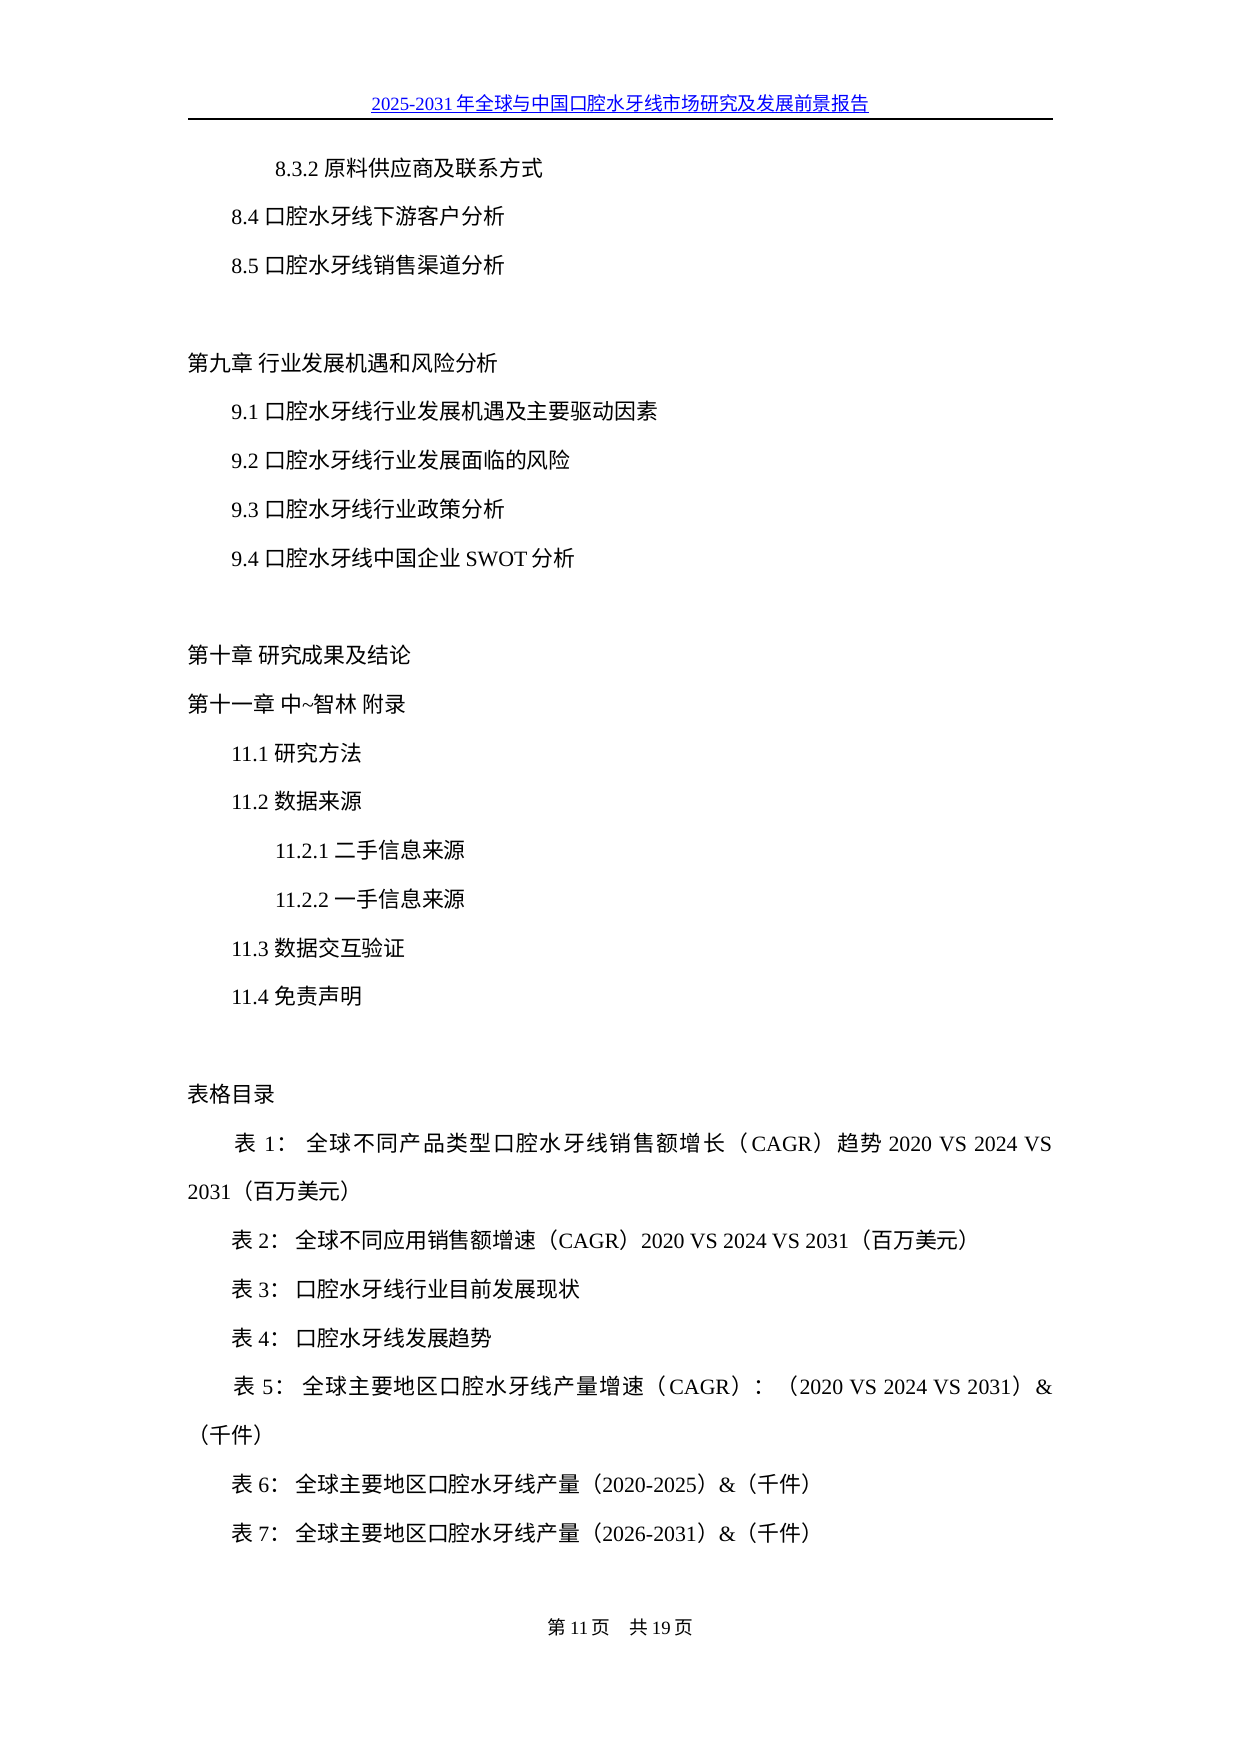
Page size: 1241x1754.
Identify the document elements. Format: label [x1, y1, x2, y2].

text [187, 150, 1053, 1548]
